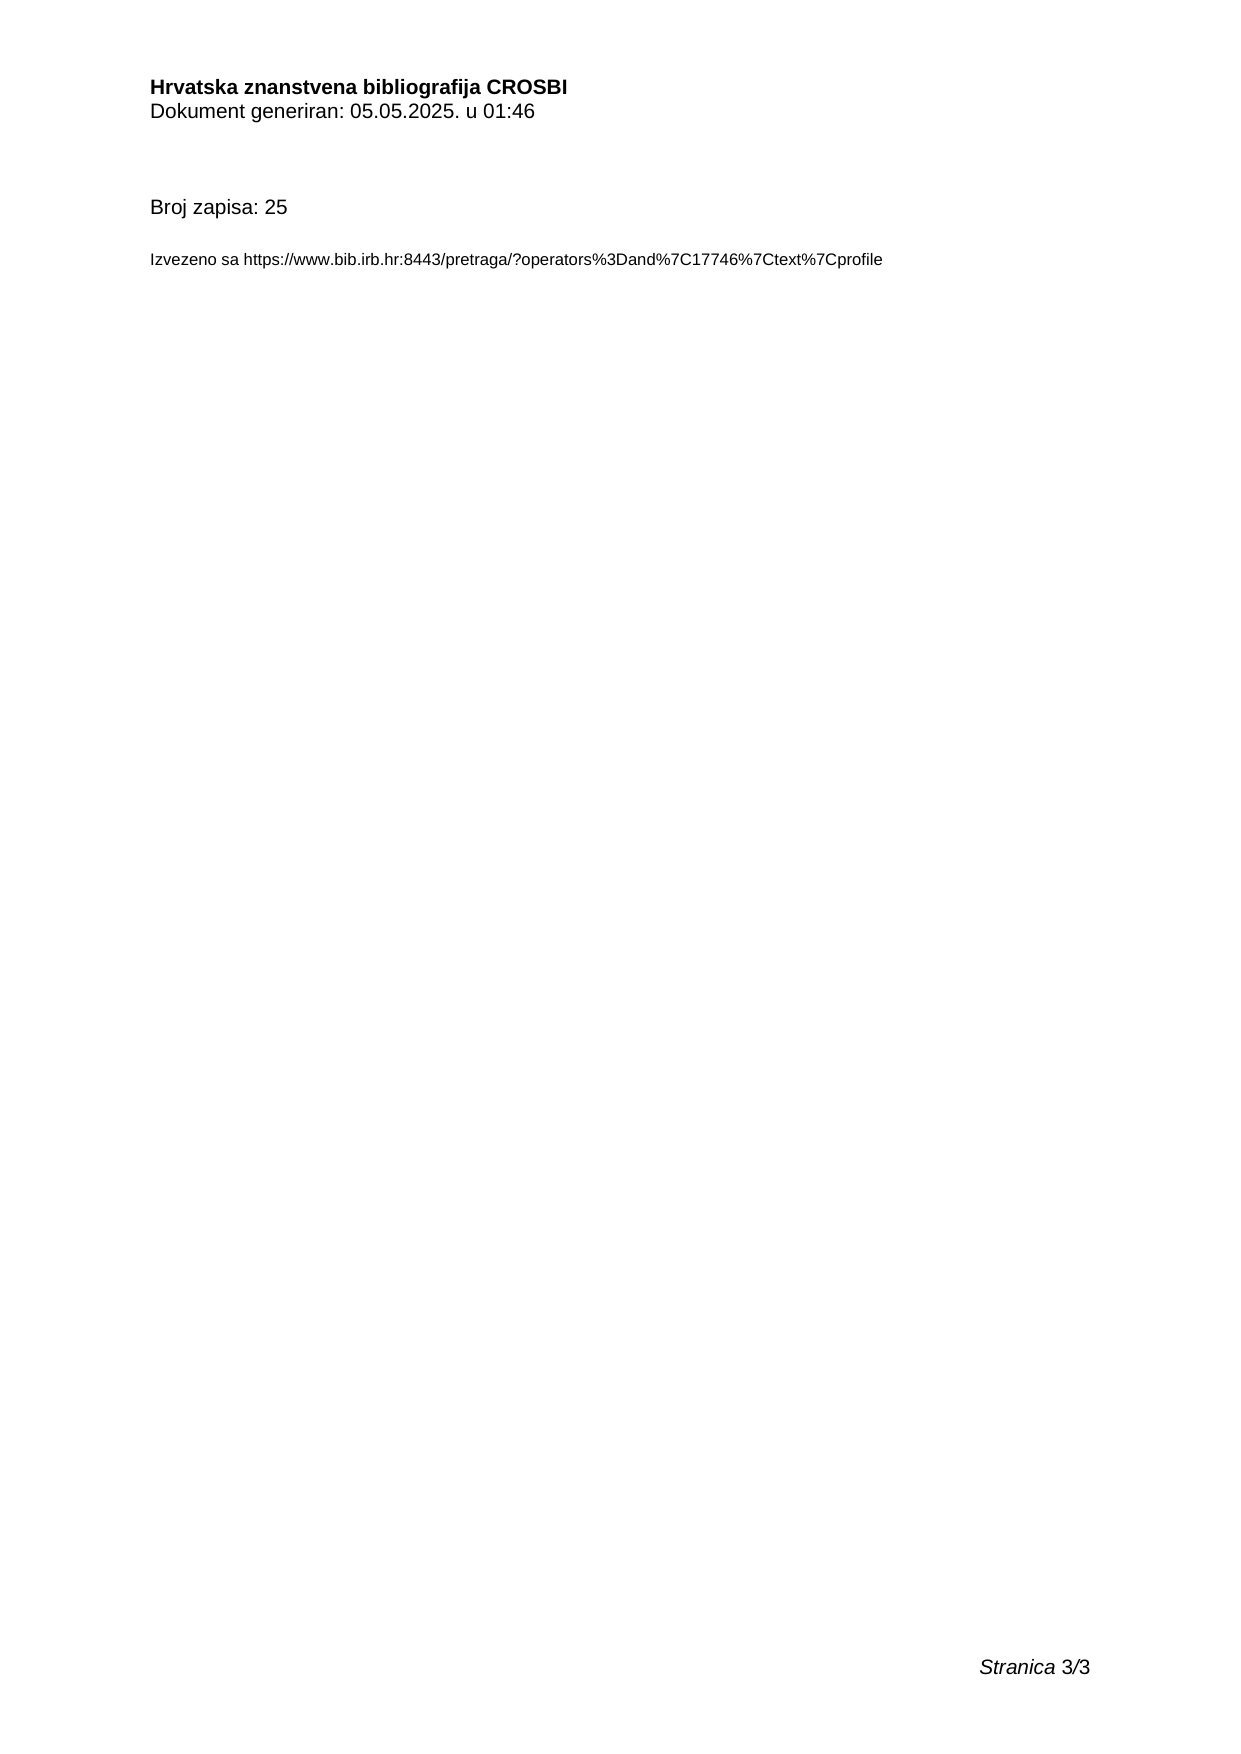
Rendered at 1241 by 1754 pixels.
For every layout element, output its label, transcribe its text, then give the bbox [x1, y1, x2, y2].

text Broj zapisa: 25 [150, 195, 1090, 219]
text Izvezeno sa https://www.bib.irb.hr:8443/pretraga/?operators%3Dand%7C17746%7Ctext%7Cprofile [150, 250, 1090, 269]
